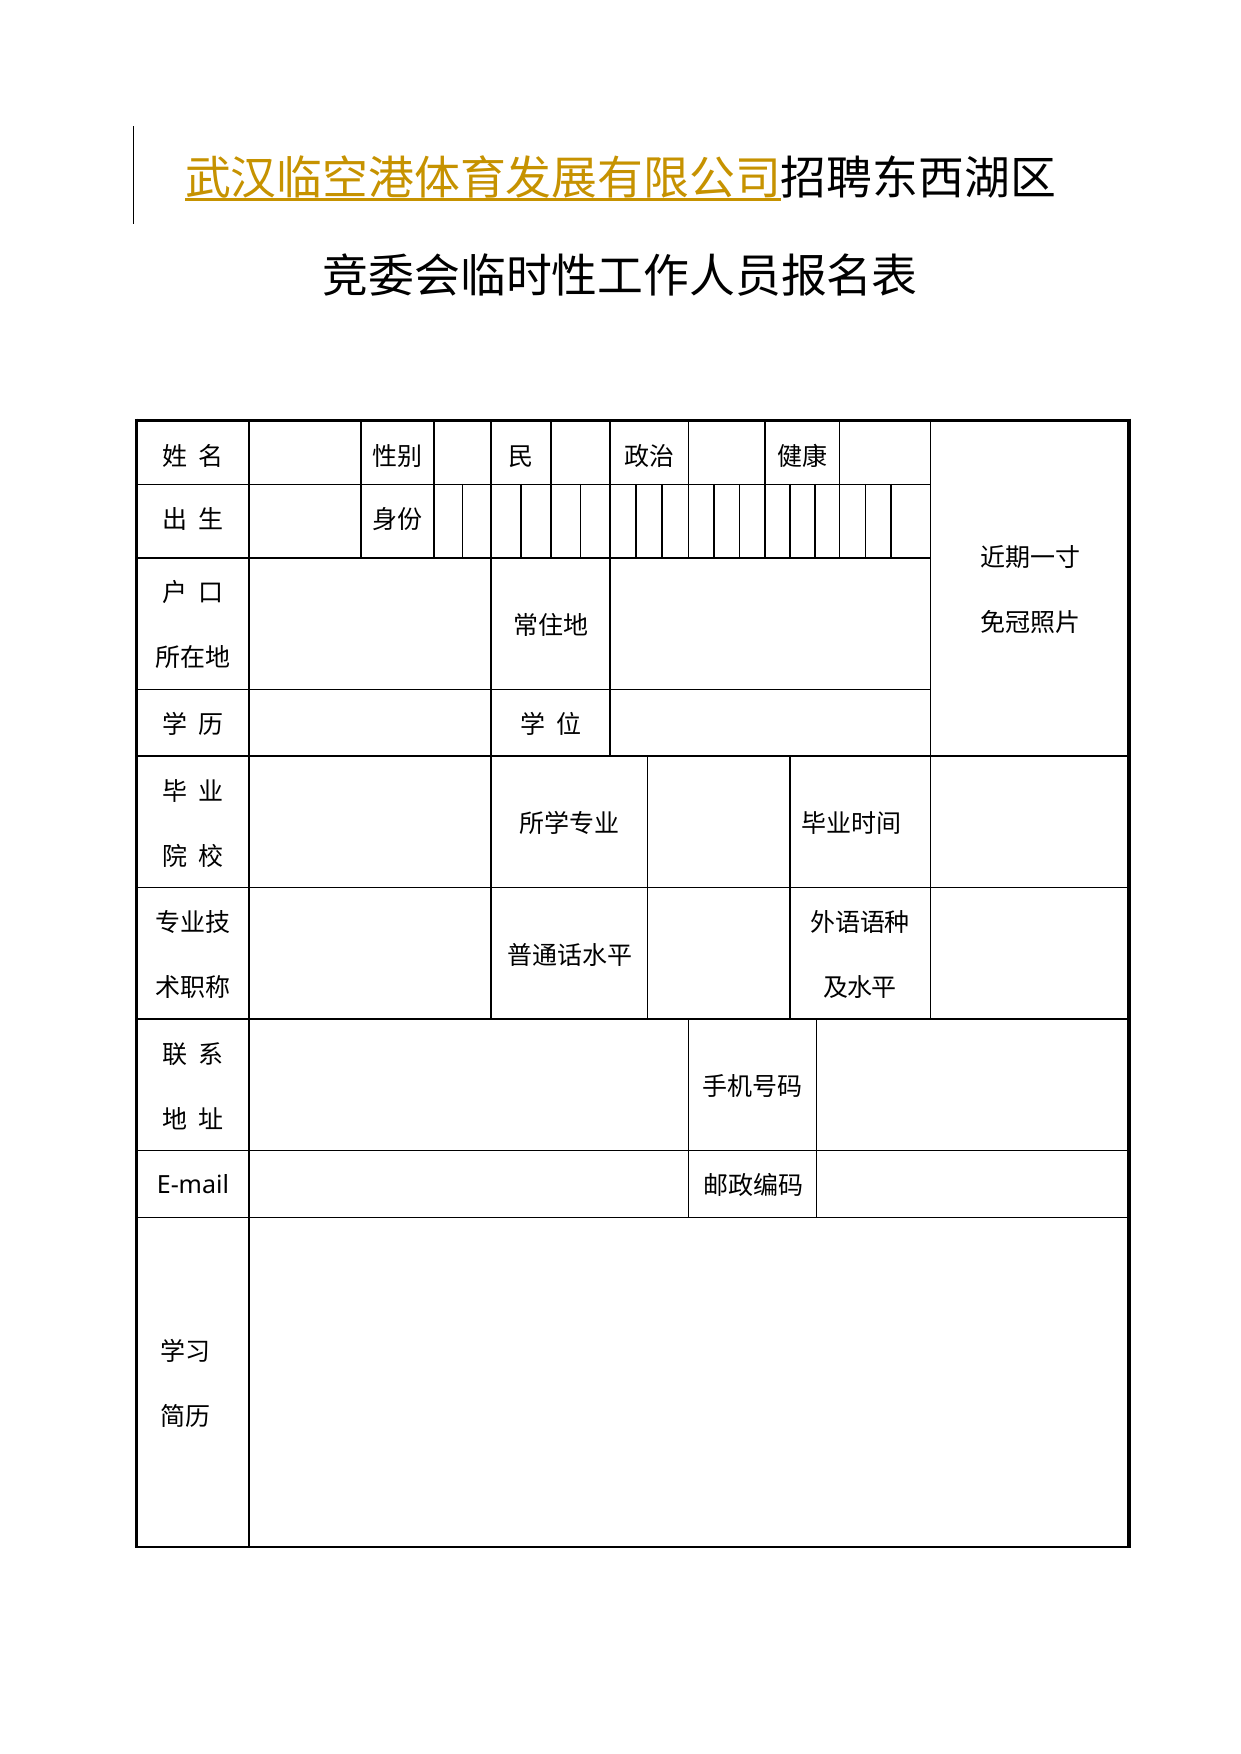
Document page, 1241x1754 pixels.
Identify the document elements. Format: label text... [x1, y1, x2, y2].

table_cell 邮政编码 [689, 1151, 816, 1216]
table_header [689, 422, 764, 484]
table_cell 学 历 [138, 690, 248, 755]
table_cell [648, 757, 789, 887]
table_cell 学 位 [492, 690, 609, 755]
table_cell [552, 485, 580, 557]
table_cell [611, 690, 930, 755]
table_cell [791, 485, 814, 557]
table_cell [463, 485, 490, 557]
table_cell [663, 485, 688, 557]
table_cell [637, 485, 661, 557]
table_cell 手机号码 [689, 1020, 816, 1150]
table_cell [866, 485, 890, 557]
table_cell 联 系 地 址 [138, 1020, 248, 1150]
table_cell [817, 1020, 1127, 1150]
table_cell [492, 485, 520, 557]
table_cell [715, 485, 739, 557]
table_cell 出 生 年 月 [138, 485, 248, 557]
table_cell E-mail [138, 1151, 248, 1216]
table_cell [931, 757, 1127, 887]
table_header 性别 [362, 422, 433, 484]
table_header 政治面貌 [611, 422, 688, 484]
table_cell [931, 888, 1127, 1018]
table_cell 常住地 [492, 559, 609, 688]
table_cell 身份证号 [362, 485, 433, 557]
table_cell 专业技术职称 [138, 888, 248, 1018]
table_header [840, 422, 930, 484]
table_cell [250, 888, 490, 1018]
table_cell [611, 559, 930, 688]
text 招聘东西湖区 [148, 126, 1092, 223]
table_cell 普通话水平 [492, 888, 647, 1018]
table_cell [611, 485, 635, 557]
table_cell [581, 485, 609, 557]
table_header 健康情况 [766, 422, 839, 484]
table_cell 毕业时间 [791, 757, 930, 887]
table_cell [522, 485, 550, 557]
table_cell [816, 485, 839, 557]
table_cell [766, 485, 789, 557]
table_header [435, 422, 490, 484]
table_cell [250, 1151, 688, 1216]
table_cell [250, 1020, 688, 1150]
table_cell [648, 888, 789, 1018]
table_header 姓 名 [138, 422, 248, 484]
table_cell 外语语种及水平 [791, 888, 930, 1018]
table_cell [689, 485, 713, 557]
table_header 民族 [492, 422, 550, 484]
table_cell [435, 485, 462, 557]
table_cell [250, 1218, 1127, 1546]
table_cell 户 口 所在地 [138, 559, 248, 688]
table_cell [840, 485, 865, 557]
table_cell [250, 559, 490, 688]
table_cell [250, 690, 490, 755]
table_cell 学习 简历 [138, 1218, 248, 1546]
table_header [250, 422, 360, 484]
text 竞委会临时性工作人员报名表 [148, 223, 1092, 321]
table_cell [740, 485, 764, 557]
table_cell 毕 业 院 校 [138, 757, 248, 887]
table_header [552, 422, 609, 484]
table_cell [817, 1151, 1127, 1216]
table_cell [250, 757, 490, 887]
table_header 近期一寸 免冠照片 [931, 422, 1127, 755]
table_cell [250, 485, 360, 557]
table_cell 所学专业 [492, 757, 647, 887]
table_cell [892, 485, 930, 557]
